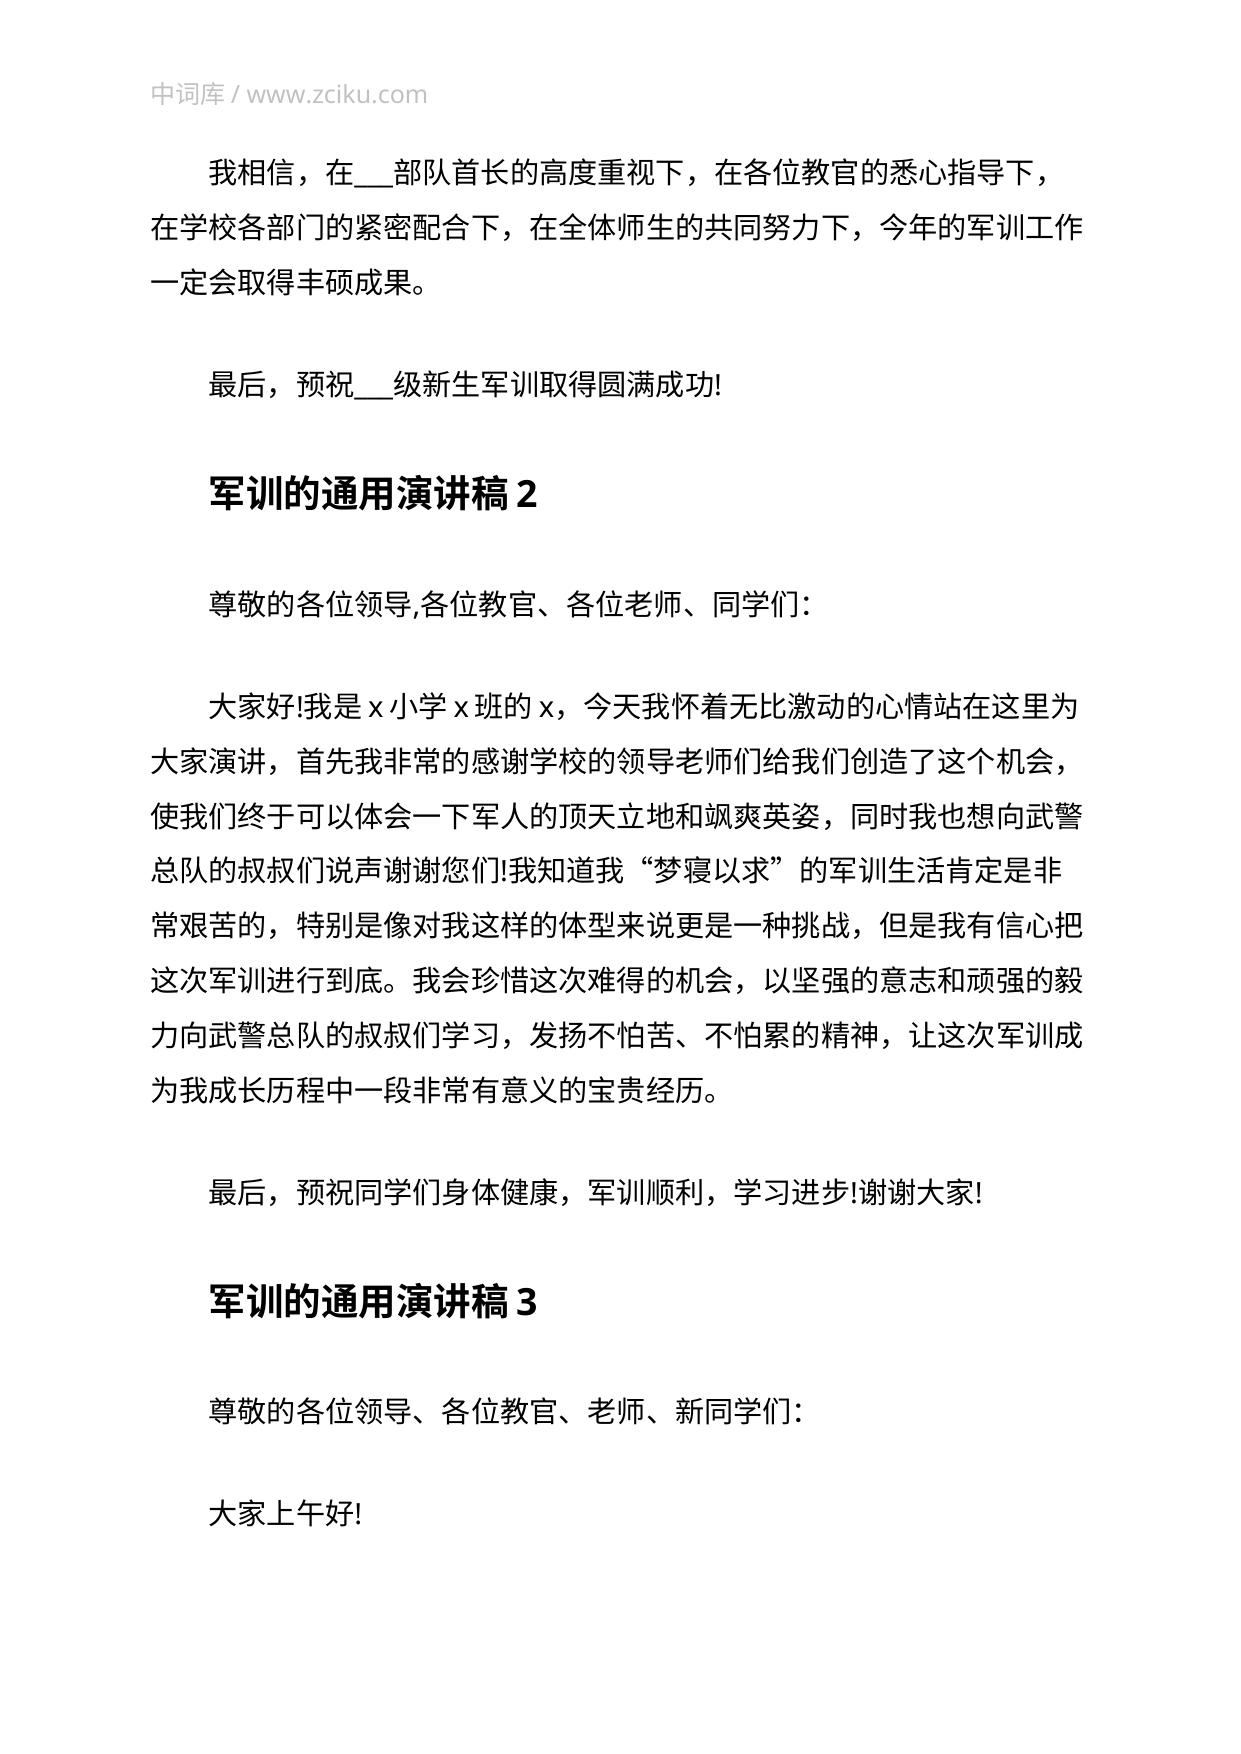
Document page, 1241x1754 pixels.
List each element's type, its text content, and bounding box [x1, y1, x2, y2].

text 最后，预祝___级新生军训取得圆满成功! [150, 362, 1090, 404]
text 我相信，在___部队首长的高度重视下，在各位教官的悉心指导下，在学校各部门的紧密配合下，在全体师生的共同努力下，今年的军训工作一定会取得丰硕成果。 [150, 150, 1090, 302]
text 大家好!我是x小学x班的x，今天我怀着无比激动的心情站在这里为大家演讲，首先我非常的感谢学校的领导老师们给我们创造了这个机会，使我们终于可以体会一下军人的顶天立地和飒爽英姿，同时我也想向武警总队的叔叔们说声谢谢您们!我知道我“梦寝以求”的军训生活肯定是非常艰苦的，特别是像对我这样的体型来说更是一种挑战，但是我有信心把这次军训进行到底。我会珍惜这次难得的机会，以坚强的意志和顽强的毅力向武警总队的叔叔们学习，发扬不怕苦、不怕累的精神，让这次军训成为我成长历程中一段非常有意义的宝贵经历。 [150, 683, 1090, 1110]
text 最后，预祝同学们身体健康，军训顺利，学习进步!谢谢大家! [150, 1169, 1090, 1212]
text 尊敬的各位领导、各位教官、老师、新同学们： [150, 1389, 1090, 1431]
text 尊敬的各位领导,各位教官、各位老师、同学们： [150, 581, 1090, 624]
text 军训的通用演讲稿3 [150, 1271, 1090, 1326]
text 大家上午好! [150, 1491, 1090, 1533]
text 军训的通用演讲稿2 [150, 464, 1090, 518]
